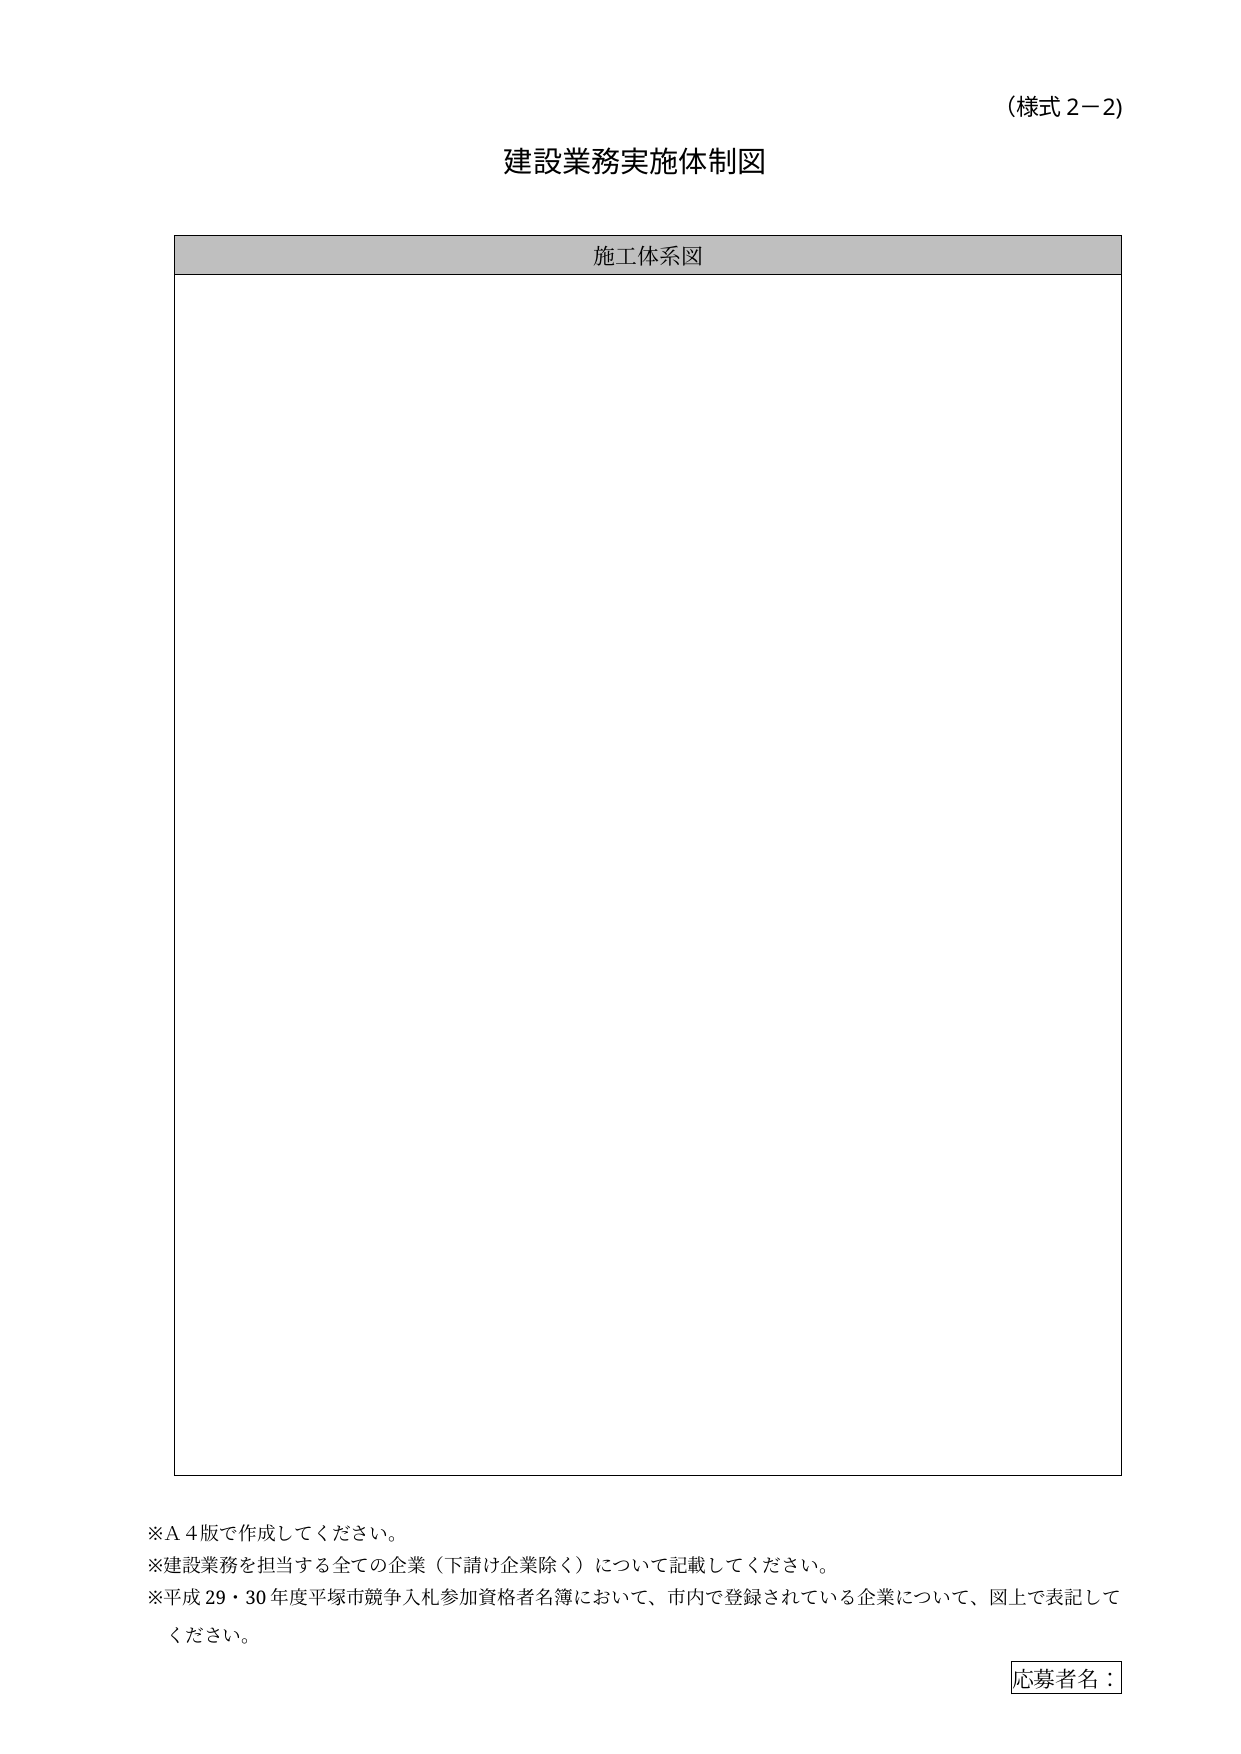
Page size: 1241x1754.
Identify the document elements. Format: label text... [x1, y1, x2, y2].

text ※建設業務を担当する全ての企業（下請け企業除く）について記載してください。 [148, 1551, 1122, 1578]
text ※Ａ４版で作成してください。 [148, 1513, 1122, 1551]
table_cell [175, 275, 1121, 1475]
text 建設業務実施体制図 [148, 123, 1122, 198]
text ※平成29・30年度平塚市競争入札参加資格者名簿において、市内で登録されている企業について、図上で表記してください。 [148, 1578, 1122, 1653]
table_header 施工体系図 [175, 236, 1121, 274]
